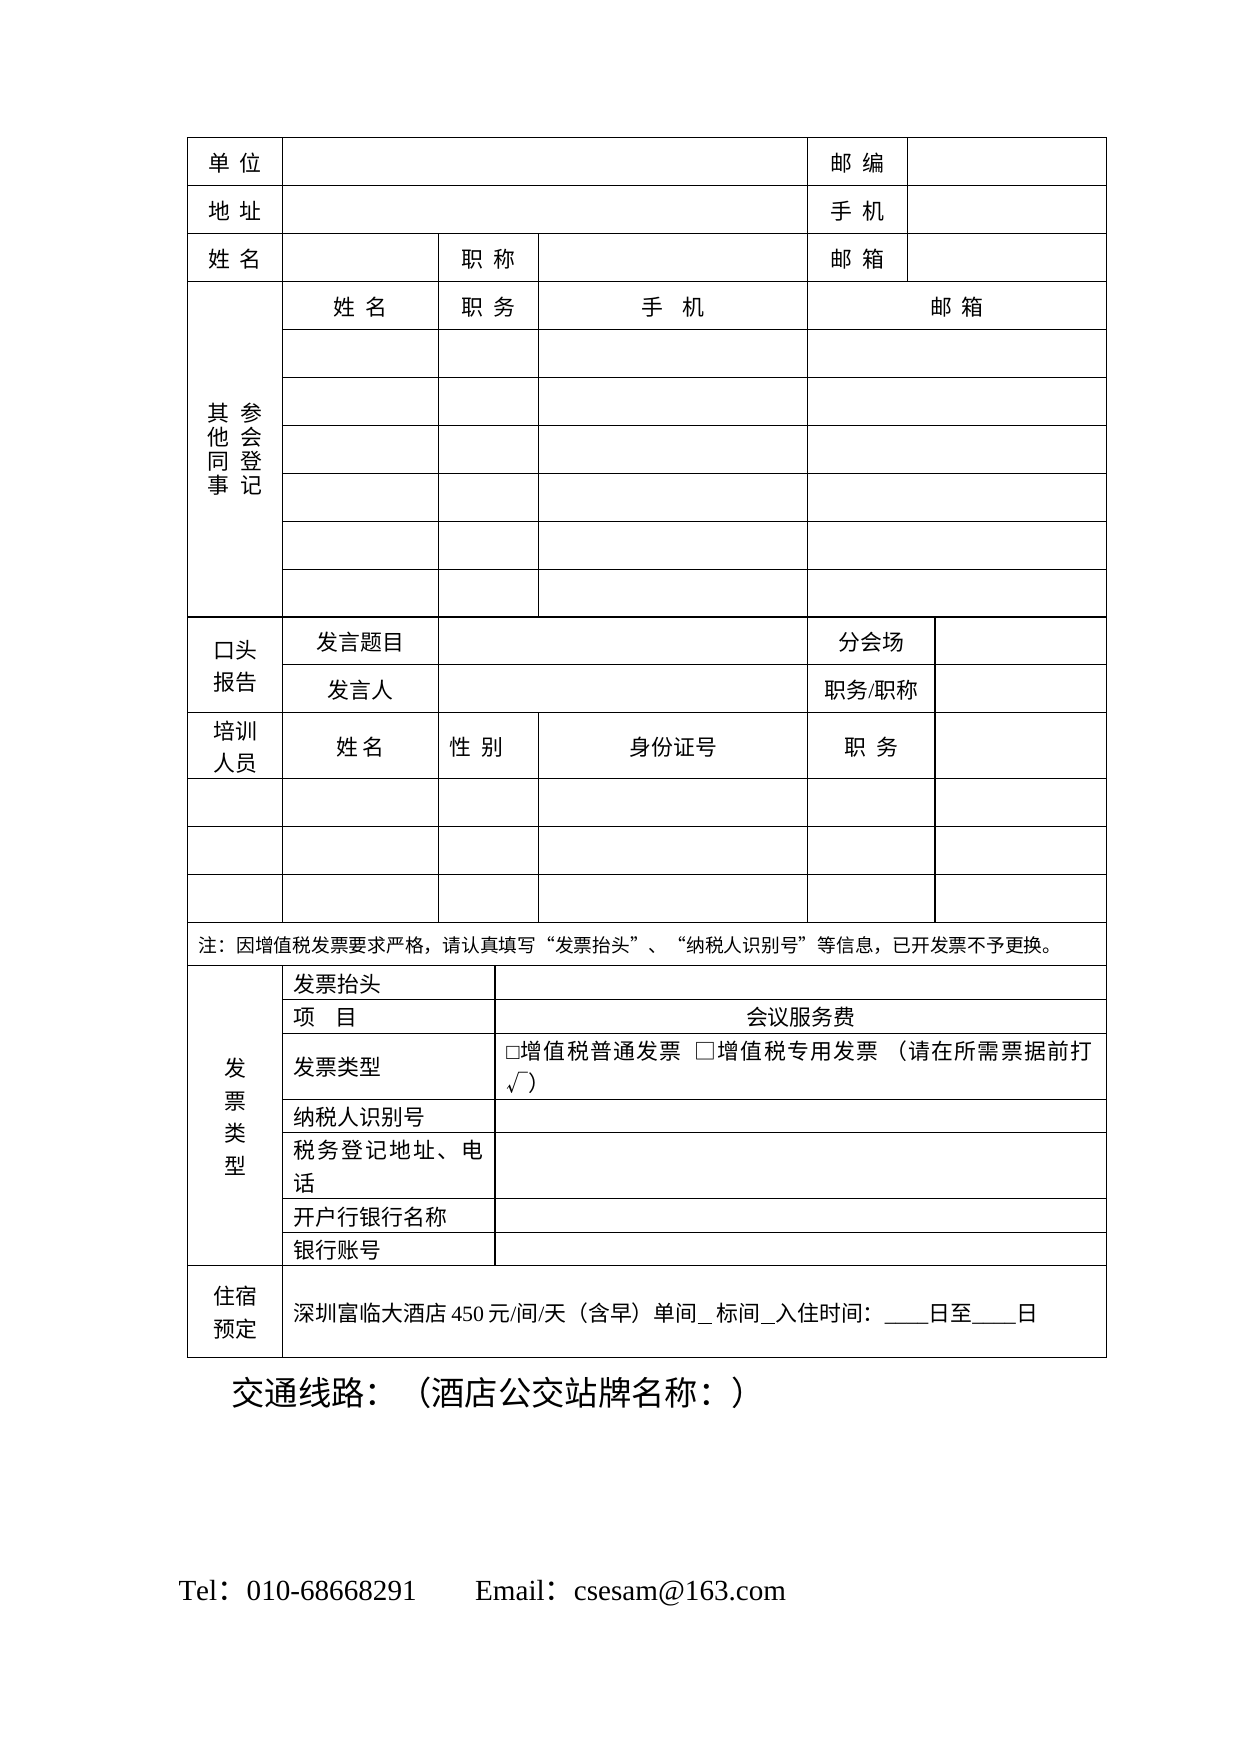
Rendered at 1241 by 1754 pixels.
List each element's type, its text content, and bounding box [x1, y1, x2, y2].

table_cell [188, 875, 282, 922]
table_cell [439, 570, 538, 616]
table_cell [283, 330, 438, 377]
table_cell [283, 474, 438, 521]
table_cell [808, 330, 1106, 377]
table_cell [439, 378, 538, 425]
table_cell 税务登记地址、电话 [283, 1133, 494, 1198]
table_cell [908, 186, 1106, 233]
table_cell [539, 234, 807, 281]
table_cell [936, 875, 1106, 922]
table_cell 姓 名 [188, 234, 282, 281]
table_cell [808, 522, 1106, 568]
table_cell 开户行银行名称 [283, 1199, 494, 1232]
table_cell [539, 330, 807, 377]
table_cell [439, 665, 807, 712]
table_cell 邮 箱 [808, 234, 907, 281]
table_cell [439, 522, 538, 568]
table_cell [439, 330, 538, 377]
table_cell [539, 779, 807, 826]
table_cell [539, 474, 807, 521]
table_cell [936, 665, 1106, 712]
table_cell 邮 箱 [808, 282, 1106, 329]
table_cell [936, 618, 1106, 664]
table_cell [936, 779, 1106, 826]
table_header [283, 138, 807, 185]
table_cell [539, 378, 807, 425]
table_cell [808, 827, 934, 874]
table_cell [936, 713, 1106, 778]
table_cell 纳税人识别号 [283, 1100, 494, 1132]
table_header 邮 编 [808, 138, 907, 185]
text 交通线路：（酒店公交站牌名称：） [187, 1358, 1053, 1423]
table_header 单 位 [188, 138, 282, 185]
table_cell 口头 报告 [188, 618, 282, 712]
table_cell 深圳富临大酒店450元/间/天（含早）单间 标间 入住时间：____日至____日 [283, 1266, 1106, 1357]
table_cell 发言人 [283, 665, 438, 712]
table_cell [539, 570, 807, 616]
table_cell [283, 522, 438, 568]
table_cell 参会登记 其他同事 [188, 282, 282, 616]
table_cell 注：因增值税发票要求严格，请认真填写“发票抬头”、“纳税人识别号”等信息，已开发票不予更换。 [188, 923, 1106, 965]
table_cell 发 票 类 型 [188, 966, 282, 1265]
table_cell [439, 875, 538, 922]
table_cell [283, 827, 438, 874]
table_cell [283, 426, 438, 473]
table_cell [283, 779, 438, 826]
table_cell [808, 570, 1106, 616]
text Tel：010-68668291 Email：csesam@163.com [178, 1566, 786, 1609]
table_cell 地 址 [188, 186, 282, 233]
table_cell [808, 474, 1106, 521]
table_cell 发言题目 [283, 618, 438, 664]
table_cell 姓 名 [283, 282, 438, 329]
table_cell [539, 875, 807, 922]
table_cell [496, 1100, 1106, 1132]
table_cell [496, 1199, 1106, 1232]
table_cell [439, 779, 538, 826]
table_cell [283, 875, 438, 922]
table_cell [188, 779, 282, 826]
table_cell 职 务 [808, 713, 934, 778]
table_cell 职 称 [439, 234, 538, 281]
table_cell [496, 1133, 1106, 1198]
table_cell [283, 378, 438, 425]
table_cell [808, 426, 1106, 473]
table_cell 会议服务费 [496, 1000, 1106, 1032]
table_cell [808, 779, 934, 826]
table_cell 职 务 [439, 282, 538, 329]
table_cell [496, 1233, 1106, 1265]
table_cell [539, 522, 807, 568]
table_cell 性 别 [439, 713, 538, 778]
table_cell [936, 827, 1106, 874]
table_cell [283, 234, 438, 281]
table_cell □增值税普通发票 □增值税专用发票 （请在所需票据前打√） [496, 1034, 1106, 1098]
table_cell [908, 234, 1106, 281]
table_cell 发票抬头 [283, 966, 494, 999]
table_cell 项 目 [283, 1000, 494, 1032]
table_cell 姓 名 [283, 713, 438, 778]
table_cell [808, 875, 934, 922]
table_cell 分会场 [808, 618, 934, 664]
table_cell [439, 426, 538, 473]
table_cell 发票类型 [283, 1034, 494, 1098]
table_cell [188, 827, 282, 874]
table_header [908, 138, 1106, 185]
table_cell 培训 人员 [188, 713, 282, 778]
table_cell [539, 426, 807, 473]
table_cell 手 机 [808, 186, 907, 233]
table_cell 身份证号 [539, 713, 807, 778]
table_cell 银行账号 [283, 1233, 494, 1265]
table_cell [283, 186, 807, 233]
table_cell [496, 966, 1106, 999]
table_cell 住宿 预定 [188, 1266, 282, 1357]
table_cell 手 机 [539, 282, 807, 329]
table_cell [283, 570, 438, 616]
table_cell [439, 474, 538, 521]
table_cell [439, 618, 807, 664]
table_cell 职务/职称 [808, 665, 934, 712]
table_cell [539, 827, 807, 874]
table_cell [808, 378, 1106, 425]
table_cell [439, 827, 538, 874]
